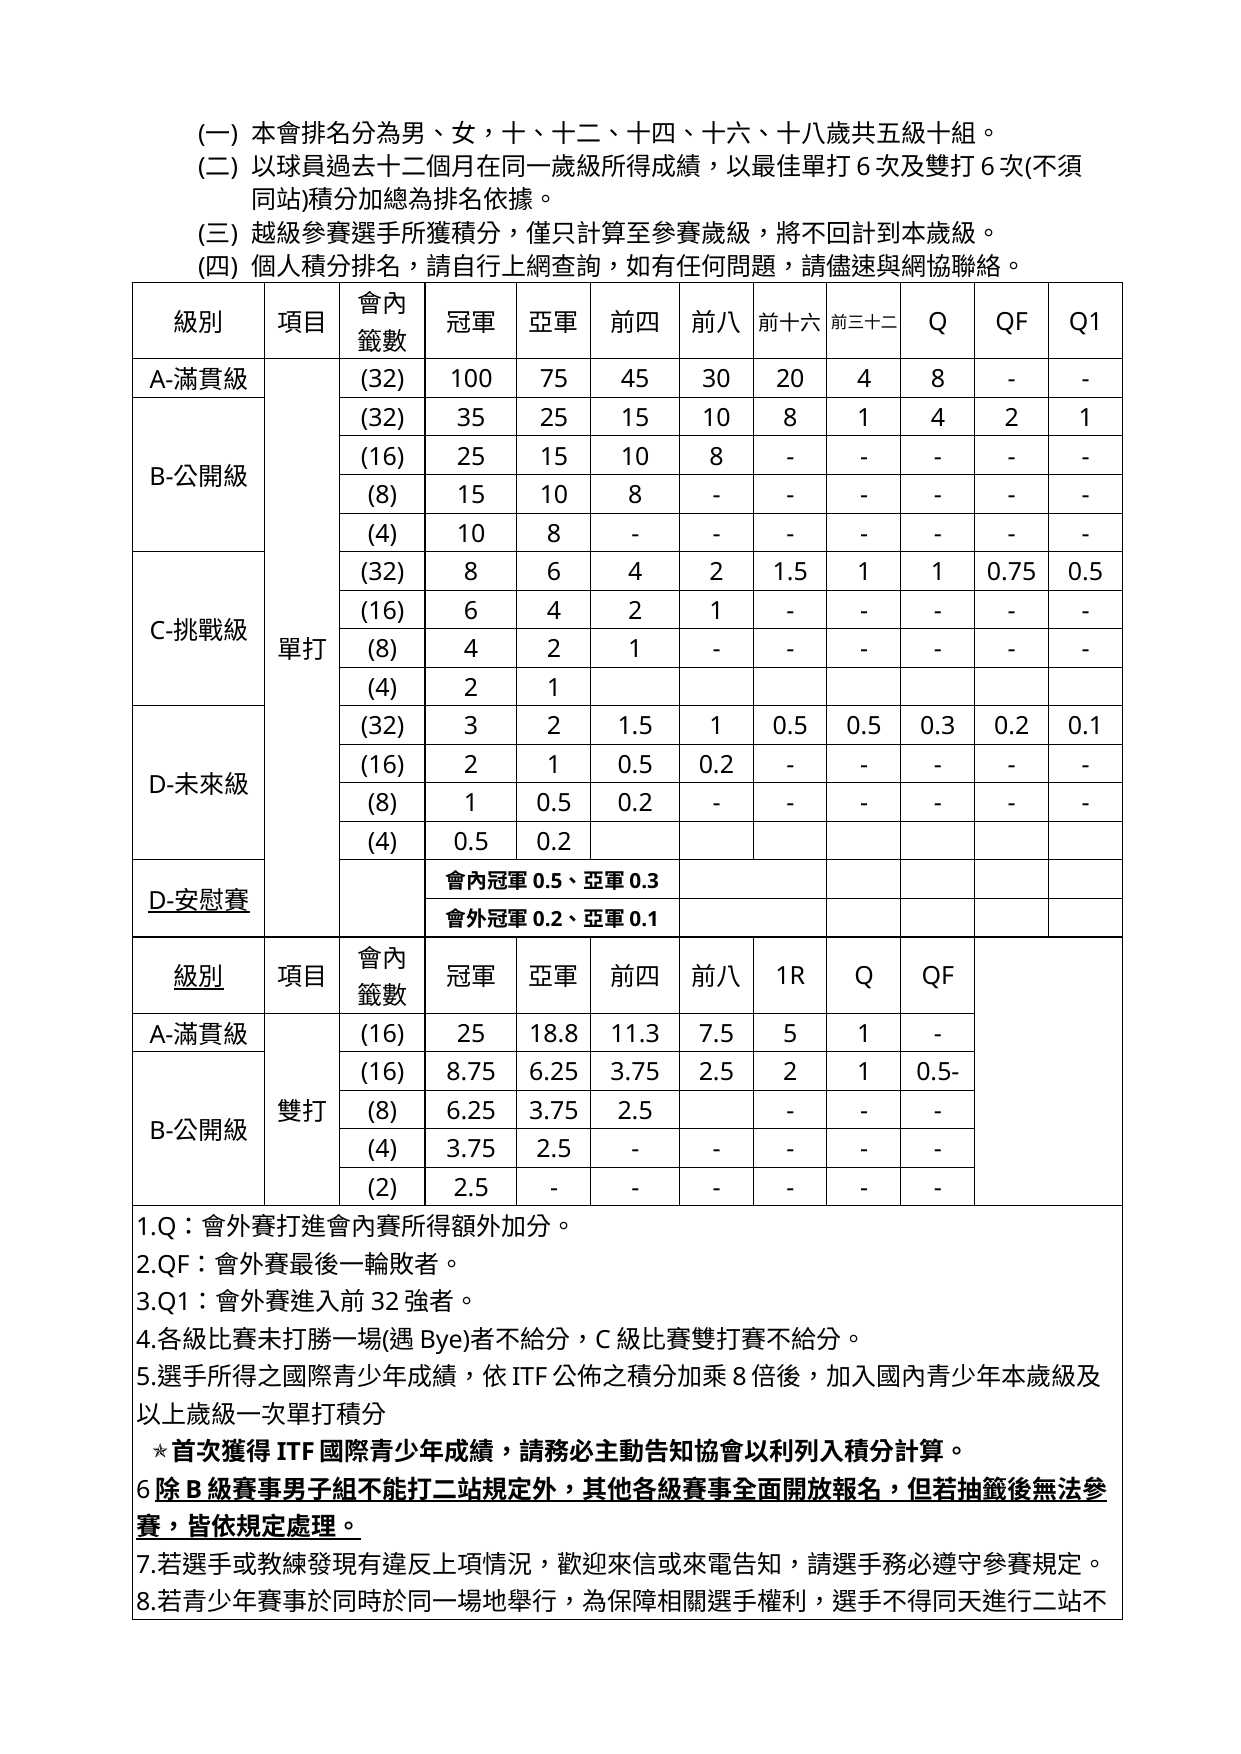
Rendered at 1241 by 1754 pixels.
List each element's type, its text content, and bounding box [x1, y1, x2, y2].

table_cell - [901, 1014, 974, 1051]
table_cell 1 [827, 1052, 900, 1089]
table_cell - [680, 1168, 753, 1205]
table_cell 會內 籤數 [340, 938, 424, 1012]
table_cell 2.5 [517, 1129, 590, 1167]
table_cell 2 [754, 1052, 826, 1089]
table_cell [591, 668, 679, 705]
table_header 項目 [265, 283, 339, 358]
table_header 前十六 [754, 283, 826, 358]
table_cell 8 [754, 398, 826, 435]
table_cell 4 [517, 591, 590, 628]
table_cell - [680, 783, 753, 821]
table_cell 1 [827, 552, 900, 589]
table_cell (32) [340, 552, 424, 589]
table_cell - [517, 1168, 590, 1205]
table_cell - [754, 436, 826, 474]
table_cell 8 [426, 552, 516, 589]
table_cell (32) [340, 398, 424, 435]
table_cell 0.5 [827, 706, 900, 744]
table_header 冠軍 [426, 283, 516, 358]
table_cell 5 [754, 1014, 826, 1051]
table_cell [975, 899, 1048, 936]
table_cell 0.5 [754, 706, 826, 744]
table_cell - [901, 475, 974, 512]
table_cell 2.5 [680, 1052, 753, 1089]
list 越級參賽選手所獲積分，僅只計算至參賽歲級，將不回計到本歲級。 [198, 216, 1104, 249]
table_cell 2 [975, 398, 1048, 435]
table_cell 1 [827, 1014, 900, 1051]
table_cell 20 [754, 359, 826, 397]
table_cell 1 [901, 552, 974, 589]
table_header 前四 [591, 283, 679, 358]
table_cell 0.1 [1049, 706, 1122, 744]
table_cell (32) [340, 706, 424, 744]
table_cell [340, 860, 424, 936]
table_cell - [754, 475, 826, 512]
table_cell - [901, 1129, 974, 1167]
table_cell A-滿貫級 [133, 359, 264, 397]
table_cell [754, 668, 826, 705]
table_cell - [754, 1168, 826, 1205]
table_cell - [827, 1129, 900, 1167]
table_cell [1049, 860, 1122, 898]
table_cell 2.5 [426, 1168, 516, 1205]
table_cell B-公開級 [133, 1052, 264, 1205]
table_cell 0.5- [901, 1052, 974, 1089]
table_cell (4) [340, 1129, 424, 1167]
table_cell (4) [340, 514, 424, 551]
table_cell - [901, 1168, 974, 1205]
table_cell 10 [517, 475, 590, 512]
table_cell QF [901, 938, 974, 1012]
table_cell 25 [426, 1014, 516, 1051]
table_cell 6 [517, 552, 590, 589]
table_cell 3.75 [591, 1052, 679, 1089]
table_cell [680, 1091, 753, 1128]
table_cell 8 [901, 359, 974, 397]
table_cell 0.5 [517, 783, 590, 821]
table_cell - [591, 1129, 679, 1167]
table_cell - [975, 475, 1048, 512]
table_cell 1.5 [591, 706, 679, 744]
table_cell 2.5 [591, 1091, 679, 1128]
table_cell B-公開級 [133, 398, 264, 551]
table_cell [1049, 668, 1122, 705]
table_cell 75 [517, 359, 590, 397]
table_cell - [975, 783, 1048, 821]
table_cell 2 [426, 745, 516, 782]
table_cell - [680, 1129, 753, 1167]
table_cell 2 [517, 706, 590, 744]
table_cell 級別 [133, 938, 264, 1012]
table_cell 15 [591, 398, 679, 435]
table_cell 前四 [591, 938, 679, 1012]
table_cell - [975, 514, 1048, 551]
table_header 亞軍 [517, 283, 590, 358]
table_cell 25 [517, 398, 590, 435]
table_cell 3 [426, 706, 516, 744]
table_cell - [754, 629, 826, 667]
table_cell - [1049, 745, 1122, 782]
table_cell [901, 899, 974, 936]
table_cell - [975, 359, 1048, 397]
table_cell 0.5 [426, 822, 516, 859]
table_cell 1 [517, 745, 590, 782]
table_cell - [975, 629, 1048, 667]
list 個人積分排名，請自行上網查詢，如有任何問題，請儘速與網協聯絡。 [198, 249, 1104, 282]
table_header Q [901, 283, 974, 358]
table_cell - [827, 475, 900, 512]
table_cell [680, 860, 826, 898]
table_cell 2 [591, 591, 679, 628]
table_cell [827, 860, 900, 898]
table_cell - [754, 783, 826, 821]
table_cell 7.5 [680, 1014, 753, 1051]
table_cell 8 [591, 475, 679, 512]
table_cell - [680, 514, 753, 551]
table_cell 1 [426, 783, 516, 821]
table_cell 1 [827, 398, 900, 435]
table_cell 單打 [265, 359, 339, 936]
table_cell - [901, 436, 974, 474]
table_cell 1.5 [754, 552, 826, 589]
table_cell - [901, 745, 974, 782]
table_cell - [1049, 629, 1122, 667]
table_cell [975, 822, 1048, 859]
table_cell 11.3 [591, 1014, 679, 1051]
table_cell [133, 1206, 1122, 1619]
table_cell - [1049, 514, 1122, 551]
table_cell (2) [340, 1168, 424, 1205]
table_cell 6.25 [426, 1091, 516, 1128]
table_cell [680, 822, 753, 859]
table_cell (32) [340, 359, 424, 397]
table_cell [754, 822, 826, 859]
table_cell - [901, 1091, 974, 1128]
list 以球員過去十二個月在同一歲級所得成績，以最佳單打6次及雙打6次(不須同站)積分加總為排名依據。 [198, 149, 1104, 216]
table_cell 1 [1049, 398, 1122, 435]
table_cell - [754, 745, 826, 782]
table_cell 0.5 [1049, 552, 1122, 589]
table_cell 0.2 [975, 706, 1048, 744]
table_cell 1R [754, 938, 826, 1012]
table_cell - [901, 514, 974, 551]
table_cell 雙打 [265, 1014, 339, 1205]
table_cell - [827, 591, 900, 628]
table_cell - [1049, 591, 1122, 628]
table_cell 10 [591, 436, 679, 474]
table_cell - [827, 745, 900, 782]
table_cell [827, 899, 900, 936]
table_header QF [975, 283, 1048, 358]
table_cell D-未來級 [133, 706, 264, 859]
table_cell [901, 822, 974, 859]
table_cell - [1049, 475, 1122, 512]
table_cell 1 [517, 668, 590, 705]
table_cell - [975, 591, 1048, 628]
table_cell - [901, 591, 974, 628]
table_cell 6.25 [517, 1052, 590, 1089]
table_cell - [901, 783, 974, 821]
table_cell 8.75 [426, 1052, 516, 1089]
table_cell 3.75 [426, 1129, 516, 1167]
table_cell - [680, 475, 753, 512]
table_cell (16) [340, 745, 424, 782]
table_cell [591, 822, 679, 859]
table_cell 15 [426, 475, 516, 512]
table_cell - [975, 745, 1048, 782]
table_cell (16) [340, 591, 424, 628]
table_cell 1 [680, 706, 753, 744]
table_cell - [754, 514, 826, 551]
table_cell 1 [591, 629, 679, 667]
table_cell 8 [680, 436, 753, 474]
table_cell 10 [680, 398, 753, 435]
table_cell 0.2 [680, 745, 753, 782]
table_cell 會外冠軍0.2、亞軍0.1 [426, 899, 679, 936]
table_cell - [827, 514, 900, 551]
table_cell 0.2 [591, 783, 679, 821]
table_cell 2 [680, 552, 753, 589]
table_cell - [591, 514, 679, 551]
table_cell [1049, 822, 1122, 859]
table_cell - [754, 591, 826, 628]
table_cell - [754, 1091, 826, 1128]
table_cell 45 [591, 359, 679, 397]
table_cell 4 [426, 629, 516, 667]
table_cell - [1049, 783, 1122, 821]
table_cell (16) [340, 1014, 424, 1051]
table_cell [827, 668, 900, 705]
table_header 級別 [133, 283, 264, 358]
table_header 前三十二 [827, 283, 900, 358]
table_cell 10 [426, 514, 516, 551]
table_cell 4 [901, 398, 974, 435]
table_cell - [827, 629, 900, 667]
table_header 會內 籤數 [340, 283, 424, 358]
table_cell - [827, 783, 900, 821]
table_cell Q [827, 938, 900, 1012]
table_cell 18.8 [517, 1014, 590, 1051]
table_cell 亞軍 [517, 938, 590, 1012]
table_cell 4 [591, 552, 679, 589]
table_cell 30 [680, 359, 753, 397]
table_cell 0.75 [975, 552, 1048, 589]
table_cell 6 [426, 591, 516, 628]
table_cell (8) [340, 783, 424, 821]
table_cell [975, 668, 1048, 705]
table_cell [827, 822, 900, 859]
table_cell [901, 668, 974, 705]
table_cell 2 [426, 668, 516, 705]
table_cell 100 [426, 359, 516, 397]
table_cell - [827, 436, 900, 474]
table_cell [680, 668, 753, 705]
table_header 前八 [680, 283, 753, 358]
table_cell 0.3 [901, 706, 974, 744]
table_cell (16) [340, 1052, 424, 1089]
table_cell (8) [340, 1091, 424, 1128]
table_cell C-挑戰級 [133, 552, 264, 705]
table_cell - [975, 436, 1048, 474]
table_cell - [827, 1091, 900, 1128]
table_cell [680, 899, 826, 936]
table_cell 冠軍 [426, 938, 516, 1012]
table_cell - [591, 1168, 679, 1205]
table_cell 25 [426, 436, 516, 474]
table_cell - [827, 1168, 900, 1205]
table_cell - [1049, 436, 1122, 474]
table_cell (4) [340, 668, 424, 705]
table_cell - [901, 629, 974, 667]
table_cell - [1049, 359, 1122, 397]
table_cell 2 [517, 629, 590, 667]
table_cell 8 [517, 514, 590, 551]
table_cell - [754, 1129, 826, 1167]
table_cell 0.5 [591, 745, 679, 782]
table_cell (16) [340, 436, 424, 474]
table_cell [975, 938, 1122, 1205]
table_cell D-安慰賽 [133, 860, 264, 936]
table_cell (8) [340, 629, 424, 667]
list 本會排名分為男、女，十、十二、十四、十六、十八歲共五級十組。 [198, 116, 1104, 149]
table_cell [975, 860, 1048, 898]
table_cell 35 [426, 398, 516, 435]
table_cell (4) [340, 822, 424, 859]
table_cell (8) [340, 475, 424, 512]
table_cell 4 [827, 359, 900, 397]
table_header Q1 [1049, 283, 1122, 358]
table_cell 會內冠軍0.5、亞軍0.3 [426, 860, 679, 898]
table_cell [901, 860, 974, 898]
table_cell 1 [680, 591, 753, 628]
table_cell A-滿貫級 [133, 1014, 264, 1051]
table_cell 3.75 [517, 1091, 590, 1128]
table_cell 0.2 [517, 822, 590, 859]
table_cell 項目 [265, 938, 339, 1012]
table_cell 15 [517, 436, 590, 474]
table_cell 前八 [680, 938, 753, 1012]
table_cell - [680, 629, 753, 667]
table_cell [1049, 899, 1122, 936]
